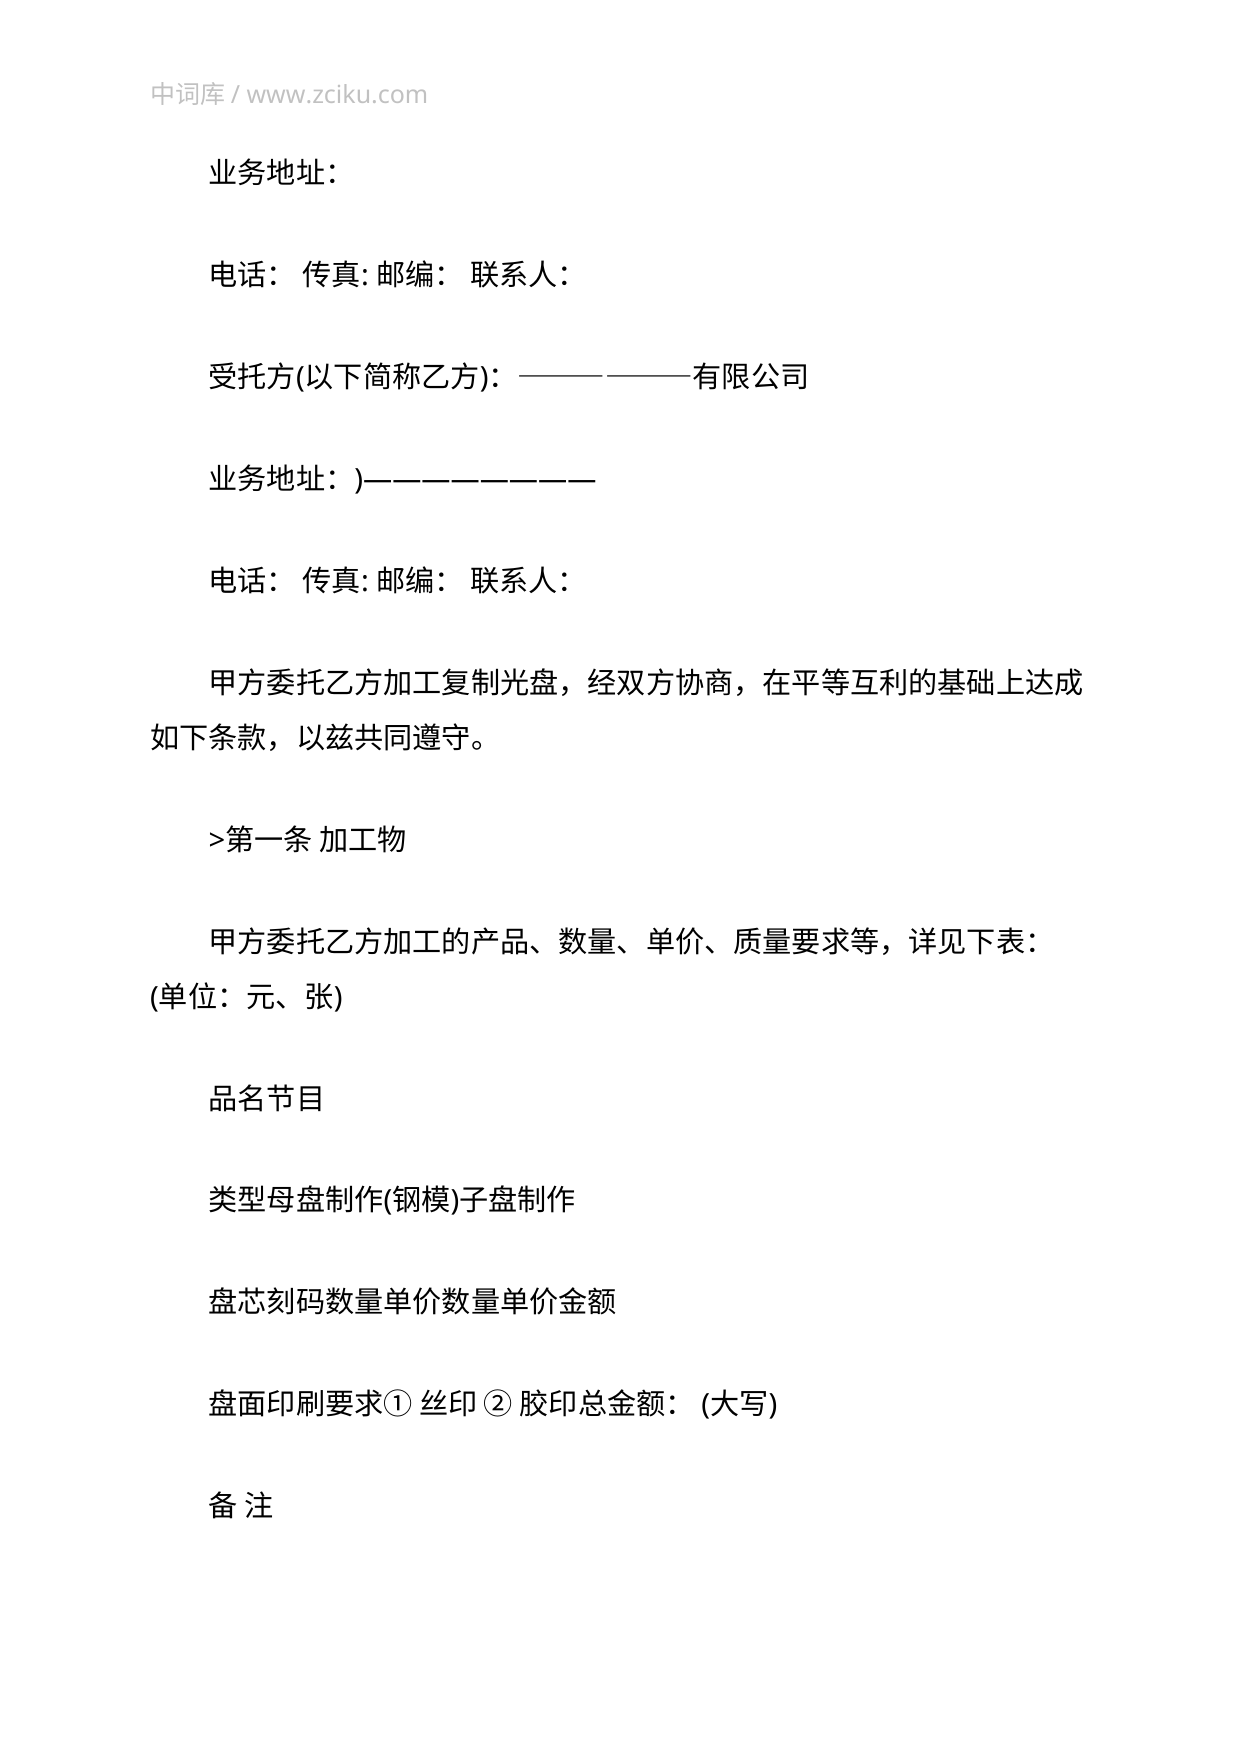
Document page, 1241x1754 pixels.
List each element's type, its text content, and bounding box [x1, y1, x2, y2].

text 业务地址：)———————— [150, 456, 1090, 498]
text 甲方委托乙方加工复制光盘，经双方协商，在平等互利的基础上达成如下条款，以兹共同遵守。 [150, 660, 1090, 757]
text 受托方(以下简称乙方)：——————有限公司 [150, 354, 1090, 396]
text 甲方委托乙方加工的产品、数量、单价、质量要求等，详见下表：(单位：元、张) [150, 918, 1090, 1016]
text 电话： 传真: 邮编： 联系人： [150, 558, 1090, 600]
text 类型母盘制作(钢模)子盘制作 [150, 1177, 1090, 1219]
text 品名节目 [150, 1075, 1090, 1117]
text 备 注 [150, 1483, 1090, 1525]
text >第一条 加工物 [150, 816, 1090, 859]
text 盘面印刷要求① 丝印 ② 胶印总金额： (大写) [150, 1381, 1090, 1423]
text 电话： 传真: 邮编： 联系人： [150, 252, 1090, 294]
text 业务地址： [150, 150, 1090, 192]
text 盘芯刻码数量单价数量单价金额 [150, 1279, 1090, 1321]
